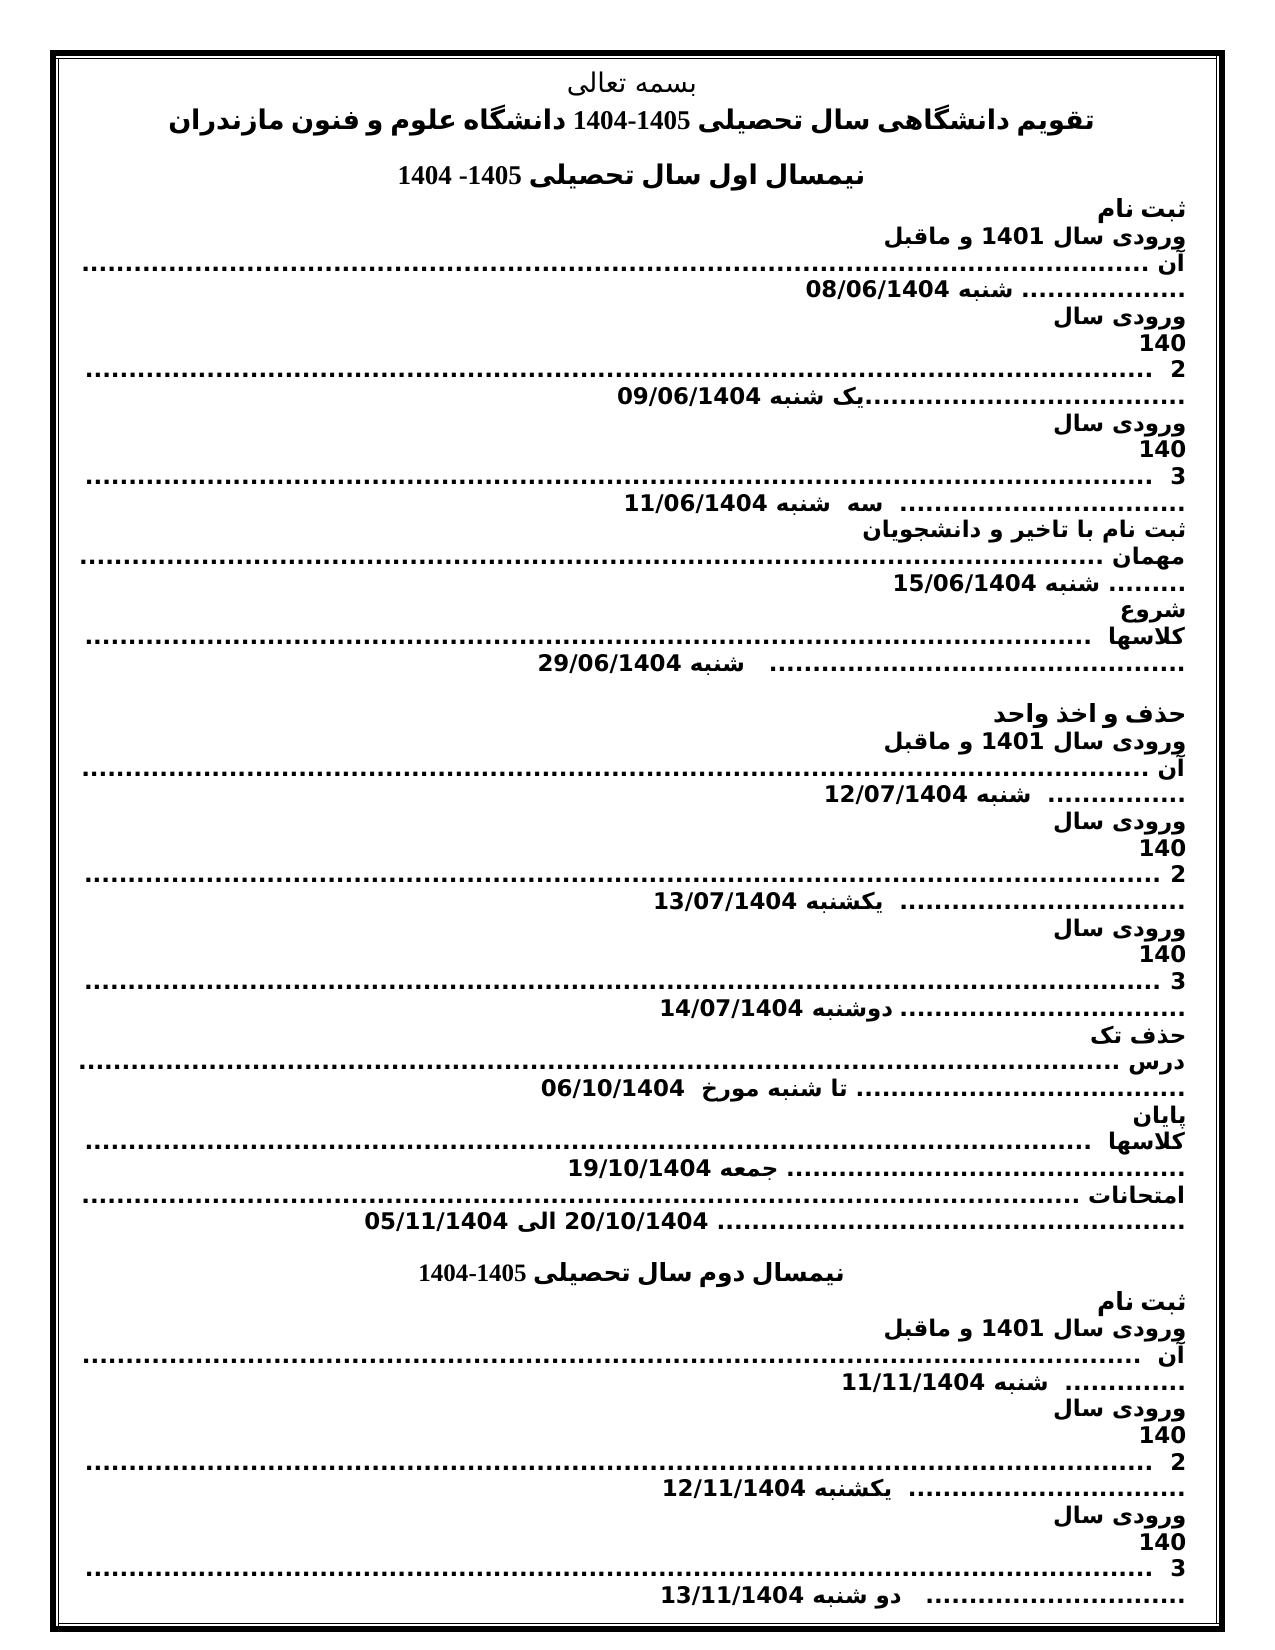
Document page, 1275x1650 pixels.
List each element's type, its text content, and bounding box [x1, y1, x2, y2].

text پایان کلاسها .................................................................................................................................................................. جمعه 19/10/1404 [77, 1102, 1186, 1182]
text ورودی سال 1403 ............................................................................................................................................................. دوشنبه 14/07/1404 [77, 915, 1186, 1022]
text امتحانات ......................................................................................................................................................................... 20/10/1404 الی 05/11/1404 [77, 1182, 1186, 1235]
text ورودی سال 1403 ............................................................................................................................................................ سه شنبه 11/06/1404 [77, 410, 1186, 517]
text ورودی سال 1403 ......................................................................................................................................................... دو شنبه 13/11/1404 [77, 1502, 1186, 1609]
text ورودی سال 1401 و ماقبل آن .............................................................................................................................................. شنبه 08/06/1404 [77, 223, 1186, 303]
text ثبت نام [77, 1287, 1186, 1316]
text شروع کلاسها .................................................................................................................................................................... شنبه 29/06/1404 [77, 597, 1186, 677]
text حذف تک درس .............................................................................................................................................................. تا شنبه مورخ 06/10/1404 [77, 1022, 1186, 1102]
text ورودی سال 1401 و ماقبل آن ........................................................................................................................................... شنبه 12/07/1404 [77, 728, 1186, 808]
text بسمه تعالی [77, 67, 1186, 99]
text ثبت نام با تاخیر و دانشجویان مهمان ............................................................................................................................... شنبه 15/06/1404 [77, 517, 1186, 597]
text نیمسال اول سال تحصیلی 1405- 1404 [77, 159, 1186, 190]
text ورودی سال 1402 ................................................................................................................................................................یک شنبه 09/06/1404 [77, 303, 1186, 410]
text ورودی سال 1401 و ماقبل آن ........................................................................................................................................ شنبه 11/11/1404 [77, 1316, 1186, 1396]
text تقویم دانشگاهی سال تحصیلی 1405-1404 دانشگاه علوم و فنون مازندران [77, 104, 1186, 135]
text نیمسال دوم سال تحصیلی 1405-1404 [77, 1258, 1186, 1287]
text ورودی سال 1402 ............................................................................................................................................................. یکشنبه 13/07/1404 [77, 808, 1186, 915]
text ورودی سال 1402 ........................................................................................................................................................... یکشنبه 12/11/1404 [77, 1396, 1186, 1502]
text حذف و اخذ واحد [77, 699, 1186, 728]
text ثبت نام [77, 194, 1186, 223]
